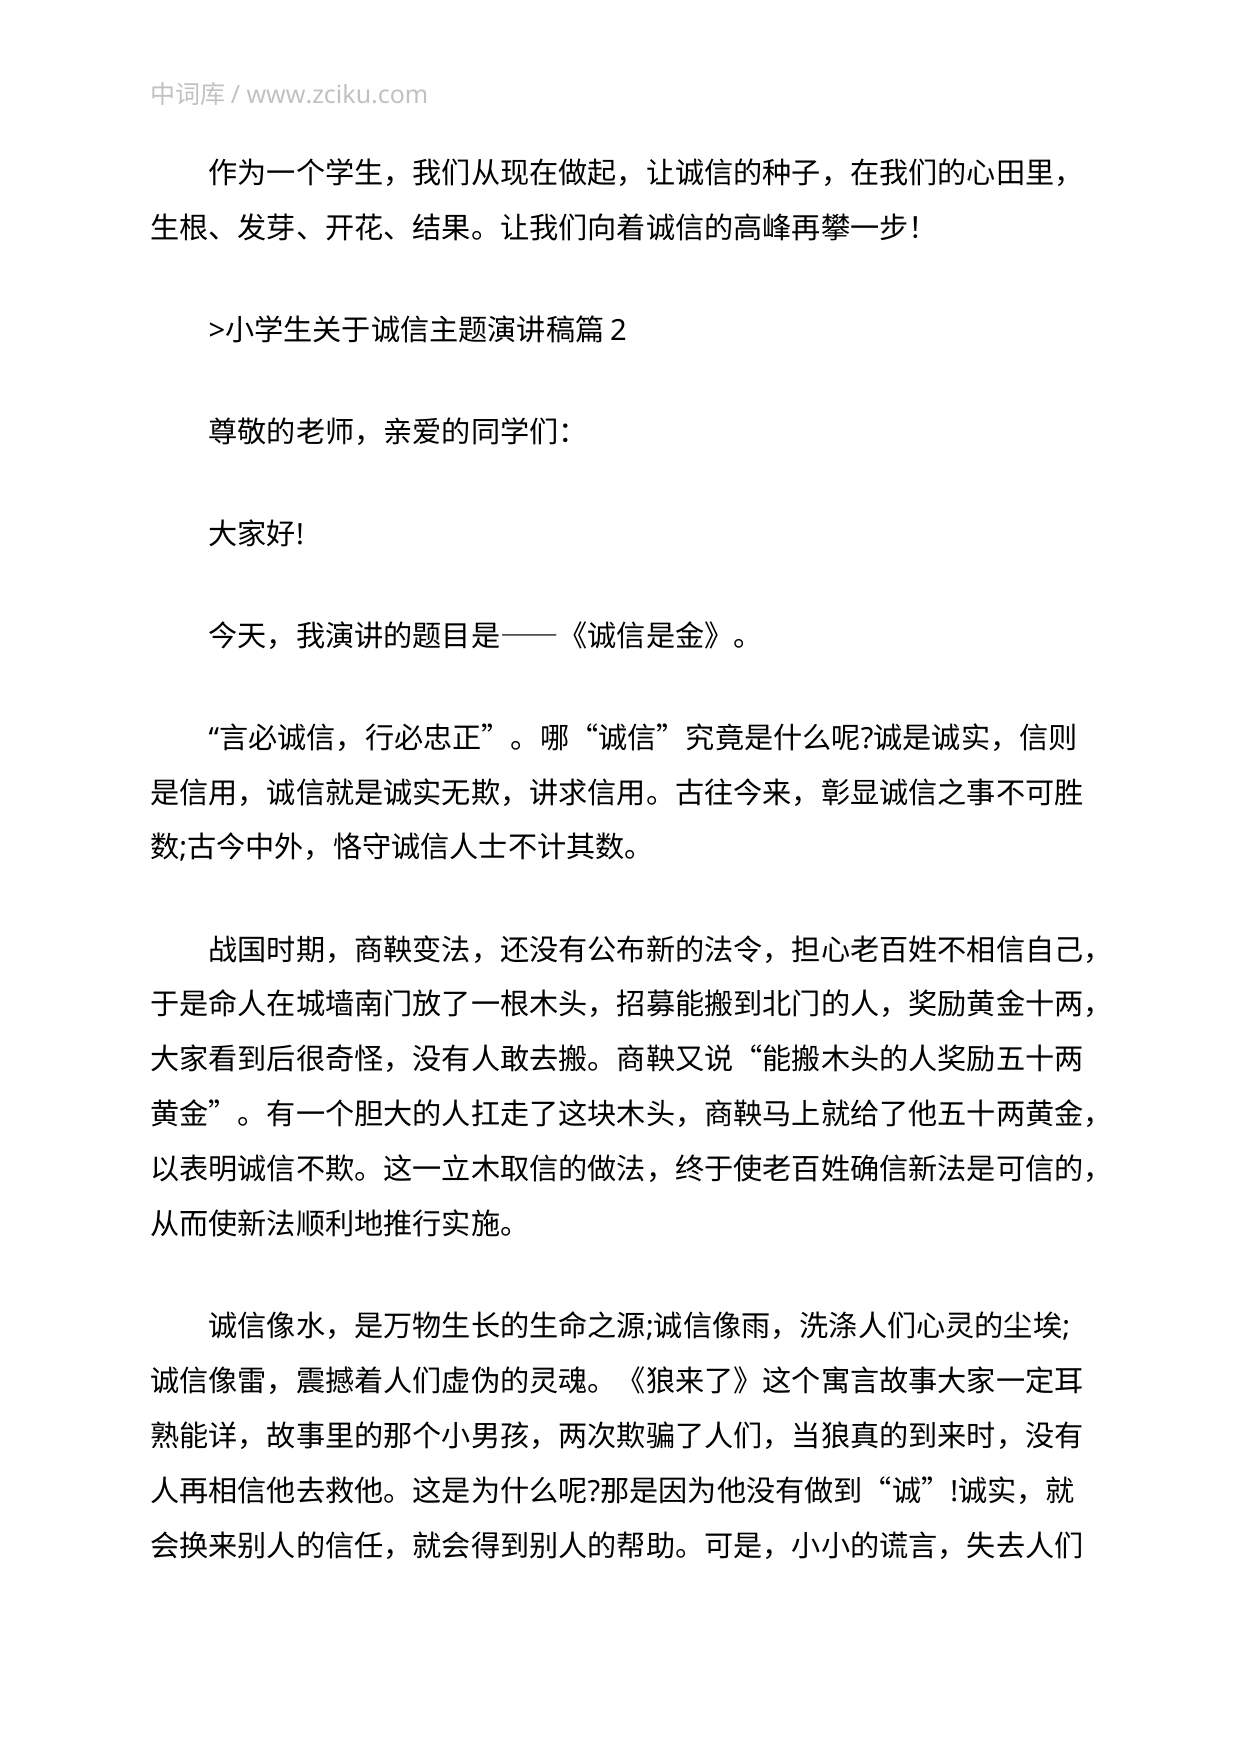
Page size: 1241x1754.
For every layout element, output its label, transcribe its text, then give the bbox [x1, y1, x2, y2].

text 大家好! [150, 510, 1090, 553]
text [150, 1302, 1090, 1564]
text 尊敬的老师，亲爱的同学们： [150, 409, 1090, 451]
text 作为一个学生，我们从现在做起，让诚信的种子，在我们的心田里，生根、发芽、开花、结果。让我们向着诚信的高峰再攀一步！ [150, 150, 1090, 247]
text 战国时期，商鞅变法，还没有公布新的法令，担心老百姓不相信自己，于是命人在城墙南门放了一根木头，招募能搬到北门的人，奖励黄金十两，大家看到后很奇怪，没有人敢去搬。商鞅又说“能搬木头的人奖励五十两黄金”。有一个胆大的人扛走了这块木头，商鞅马上就给了他五十两黄金，以表明诚信不欺。这一立木取信的做法，终于使老百姓确信新法是可信的，从而使新法顺利地推行实施。 [150, 926, 1090, 1243]
text “言必诚信，行必忠正”。哪“诚信”究竟是什么呢?诚是诚实，信则是信用，诚信就是诚实无欺，讲求信用。古往今来，彰显诚信之事不可胜数;古今中外，恪守诚信人士不计其数。 [150, 714, 1090, 866]
text 今天，我演讲的题目是——《诚信是金》。 [150, 612, 1090, 655]
text >小学生关于诚信主题演讲稿篇2 [150, 307, 1090, 349]
